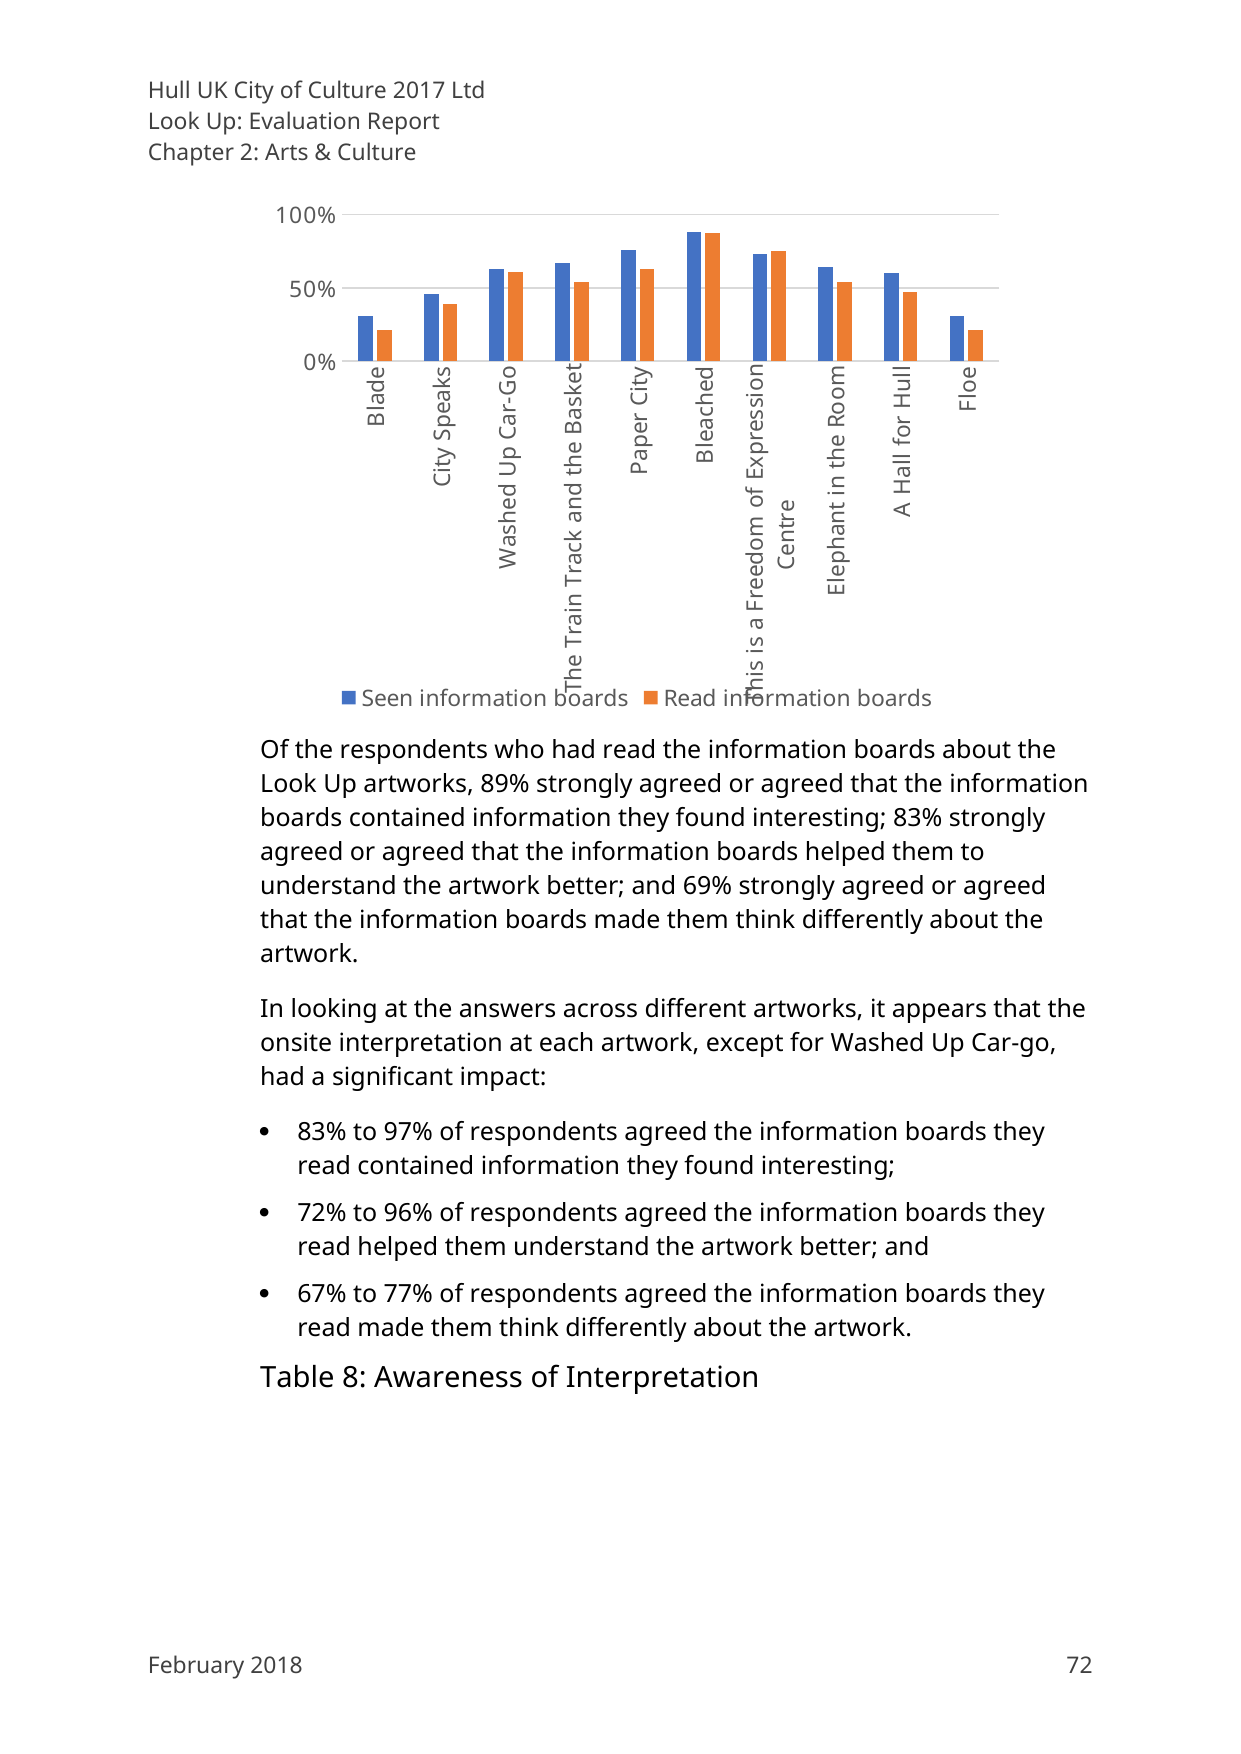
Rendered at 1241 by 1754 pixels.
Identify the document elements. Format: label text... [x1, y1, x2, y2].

text 67% to 77% of respondents agreed the information boards they read made them think differently about the artwork. [260, 1275, 1092, 1343]
text 72% to 96% of respondents agreed the information boards they read helped them understand the artwork better; and [260, 1194, 1092, 1263]
text Of the respondents who had read the information boards about the Look Up artworks, 89% strongly agreed or agreed that the information boards contained information they found interesting; 83% strongly agreed or agreed that the information boards helped them to understand the artwork better; and 69% strongly agreed or agreed that the information boards made them think differently about the artwork. [260, 732, 1092, 970]
text In looking at the answers across different artworks, it appears that the onsite interpretation at each artwork, except for Washed Up Car-go, had a significant impact: [260, 991, 1092, 1093]
title Table 8: Awareness of Interpretation [260, 1356, 1092, 1396]
text 83% to 97% of respondents agreed the information boards they read contained information they found interesting; [260, 1114, 1092, 1182]
